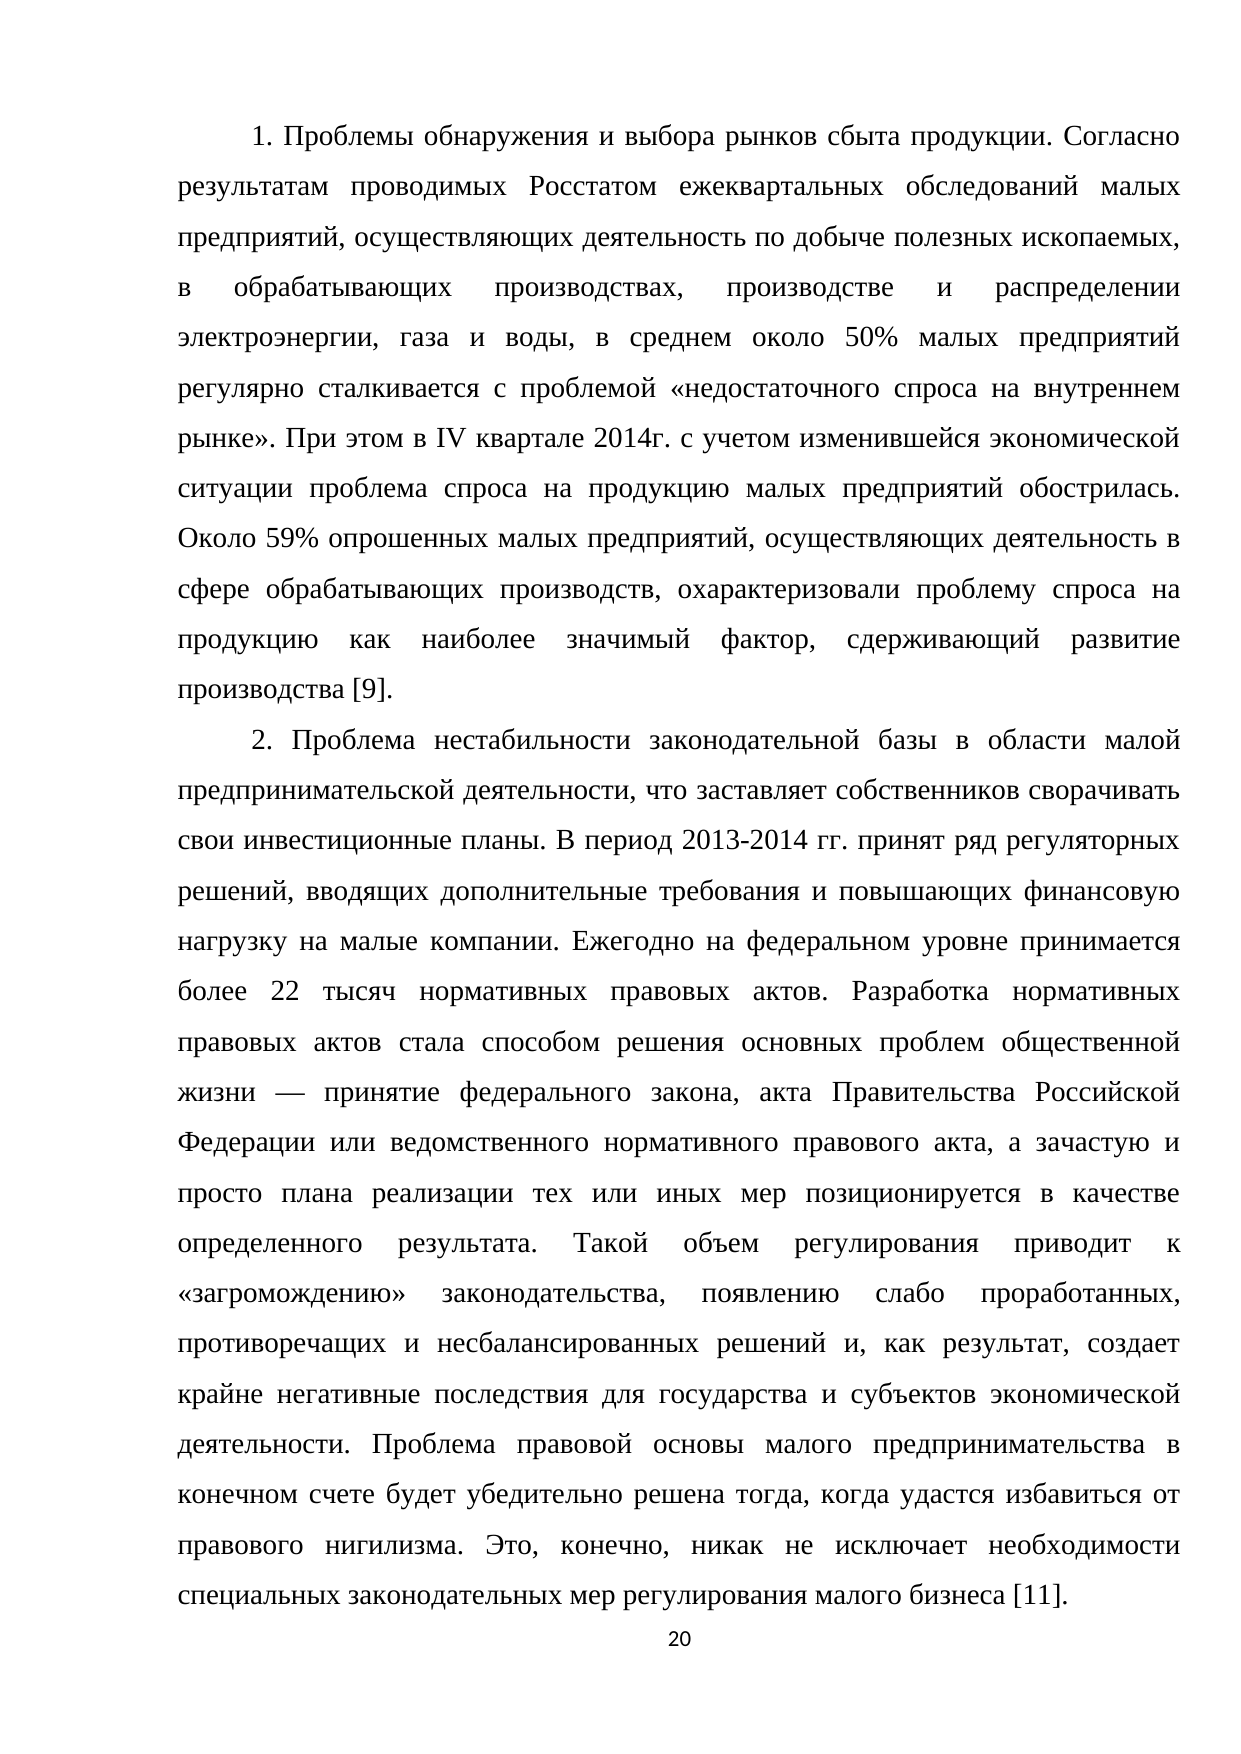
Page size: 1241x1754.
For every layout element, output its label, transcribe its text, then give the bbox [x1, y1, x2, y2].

text 1. Проблемы обнаружения и выбора рынков сбыта продукции. Согласно результатам проводимых Росстатом ежеквартальных обследований малых предприятий, осуществляющих деятельность по добыче полезных ископаемых, в обрабатывающих производствах, производстве и распределении электроэнергии, газа и воды, в среднем около 50% малых предприятий регулярно сталкивается c проблемой «недостаточного спроса на внутреннем рынке». При этом в IV квартале 2014г. c учетом изменившейся экономической ситуации проблема спроса на продукцию малых предприятий обострилась. Около 59% опрошенных малых предприятий, осуществляющих деятельность в сфере обрабатывающих производств, охарактеризовали проблему спроса на продукцию как наиболее значимый фактор, сдерживающий развитие производства [9]. [177, 118, 1181, 705]
text 2. Проблема нестабильности законодательной базы в области малой предпринимательской деятельности, что заставляет собственников сворачивать свои инвестиционные планы. В период 2013-2014 гг. принят ряд регуляторных решений, вводящих дополнительные требования и повышающих финансовую нагрузку на малые компании. Ежегодно на федеральном уровне принимается более 22 тысяч нормативных правовых актов. Разработка нормативных правовых актов стала способом решения основных проблем общественной жизни — принятие федерального закона, акта Правительства Российской Федерации или ведомственного нормативного правового акта, а зачастую и просто плана реализации тех или иных мер позиционируется в качестве определенного результата. Такой объем регулирования приводит к «загромождению» законодательства, появлению слабо проработанных, противоречащих и несбалансированных решений и, как результат, создает крайне негативные последствия для государства и субъектов экономической деятельности. Проблема правовой основы малого предпринимательства в конечном счете будет убедительно решена тогда, когда удастся избавиться от правового нигилизма. Это, конечно, никак не исключает необходимости специальных законодательных мер регулирования малого бизнеса [11]. [177, 722, 1181, 1611]
